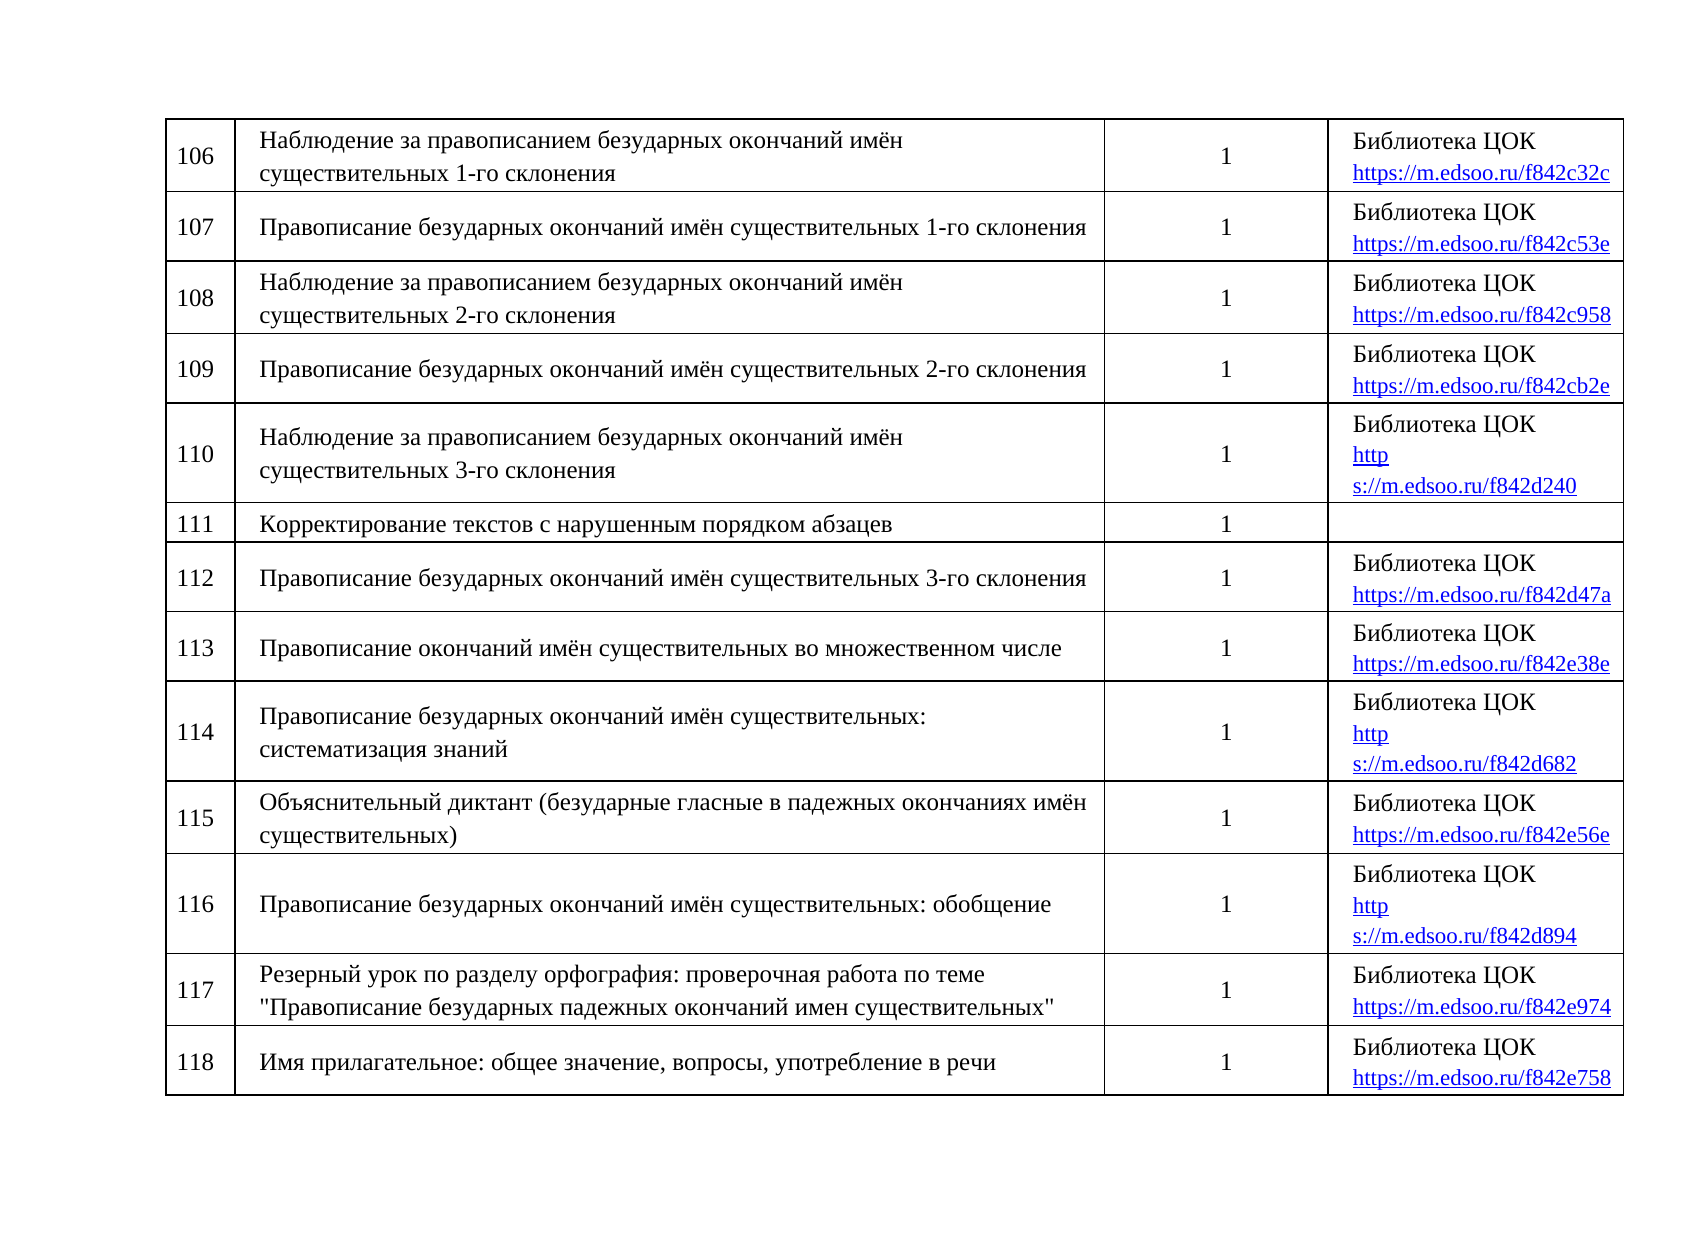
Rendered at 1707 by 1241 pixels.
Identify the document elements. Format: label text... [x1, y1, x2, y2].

table_cell Правописание безударных окончаний имён существительных 3-го склонения [236, 543, 1104, 611]
table_cell 109 [167, 334, 234, 402]
table_cell Библиотека ЦОК https://m.edsoo.ru/f842cb2e [1329, 334, 1623, 402]
table_cell Правописание безударных окончаний имён существительных 2-го склонения [236, 334, 1104, 402]
table_cell 1 [1105, 192, 1327, 260]
table_cell 1 [1105, 404, 1327, 502]
table_cell Библиотека ЦОК https://m.edsoo.ru/f842d894 [1329, 854, 1623, 952]
table_cell 115 [167, 782, 234, 853]
table_cell Библиотека ЦОК https://m.edsoo.ru/f842d47a [1329, 543, 1623, 611]
table_cell 1 [1105, 543, 1327, 611]
table_cell 1 [1105, 503, 1327, 541]
table_cell Библиотека ЦОК https://m.edsoo.ru/f842e974 [1329, 954, 1623, 1025]
table_cell 112 [167, 543, 234, 611]
table_cell 107 [167, 192, 234, 260]
table_cell 1 [1105, 120, 1327, 191]
table_cell Правописание безударных окончаний имён существительных 1-го склонения [236, 192, 1104, 260]
table_cell 110 [167, 404, 234, 502]
table_cell Библиотека ЦОК https://m.edsoo.ru/f842d682 [1329, 682, 1623, 780]
table_cell 118 [167, 1026, 234, 1094]
table_cell 1 [1105, 854, 1327, 952]
table_cell Правописание безударных окончаний имён существительных: систематизация знаний [236, 682, 1104, 780]
table_cell 1 [1105, 954, 1327, 1025]
table_cell Объяснительный диктант (безударные гласные в падежных окончаниях имён существительных) [236, 782, 1104, 853]
table_cell 1 [1105, 682, 1327, 780]
table_cell Библиотека ЦОК https://m.edsoo.ru/f842e758 [1329, 1026, 1623, 1094]
table_cell 108 [167, 262, 234, 332]
table_cell Наблюдение за правописанием безударных окончаний имён существительных 2-го склонения [236, 262, 1104, 332]
table_cell Резерный урок по разделу орфография: проверочная работа по теме "Правописание безударных падежных окончаний имен существительных" [236, 954, 1104, 1025]
table_cell Наблюдение за правописанием безударных окончаний имён существительных 3-го склонения [236, 404, 1104, 502]
table_cell 1 [1105, 334, 1327, 402]
table_cell 113 [167, 612, 234, 680]
table_cell [1329, 503, 1623, 541]
table_cell Библиотека ЦОК https://m.edsoo.ru/f842c958 [1329, 262, 1623, 332]
table_cell Наблюдение за правописанием безударных окончаний имён существительных 1-го склонения [236, 120, 1104, 191]
table_cell 111 [167, 503, 234, 541]
table_cell 1 [1105, 262, 1327, 332]
table_cell 106 [167, 120, 234, 191]
table_cell 117 [167, 954, 234, 1025]
table_cell Корректирование текстов с нарушенным порядком абзацев [236, 503, 1104, 541]
table_cell Библиотека ЦОК https://m.edsoo.ru/f842e56e [1329, 782, 1623, 853]
table_cell 1 [1105, 782, 1327, 853]
table_cell Библиотека ЦОК https://m.edsoo.ru/f842c53e [1329, 192, 1623, 260]
table_cell Правописание безударных окончаний имён существительных: обобщение [236, 854, 1104, 952]
table_cell Библиотека ЦОК https://m.edsoo.ru/f842d240 [1329, 404, 1623, 502]
table_cell Библиотека ЦОК https://m.edsoo.ru/f842e38e [1329, 612, 1623, 680]
table_cell 1 [1105, 612, 1327, 680]
table_cell 1 [1105, 1026, 1327, 1094]
table_cell Правописание окончаний имён существительных во множественном числе [236, 612, 1104, 680]
table_cell 116 [167, 854, 234, 952]
table_cell Имя прилагательное: общее значение, вопросы, употребление в речи [236, 1026, 1104, 1094]
table_cell 114 [167, 682, 234, 780]
table_cell Библиотека ЦОК https://m.edsoo.ru/f842c32c [1329, 120, 1623, 191]
